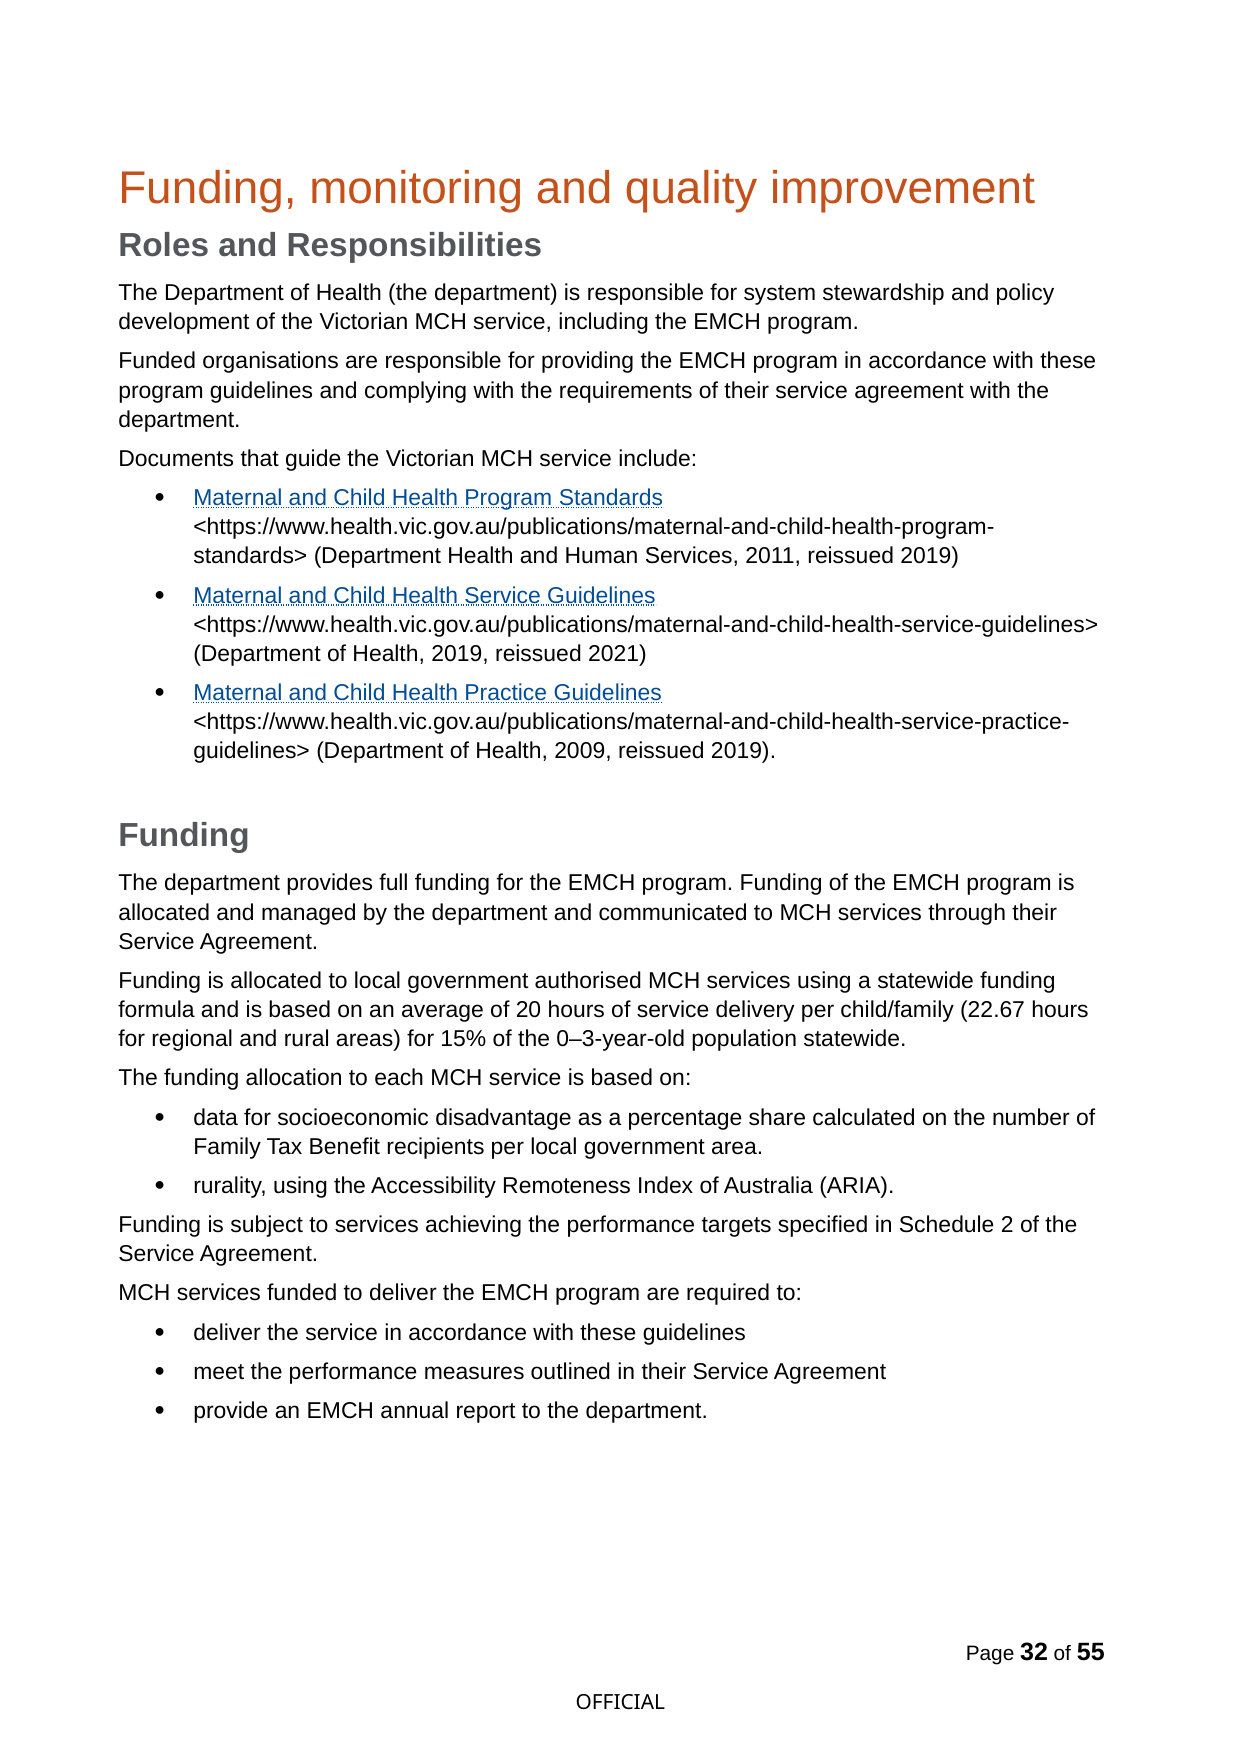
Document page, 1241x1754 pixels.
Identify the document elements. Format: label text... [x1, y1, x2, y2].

list Maternal and Child Health Service Guidelines <https://www.health.vic.gov.au/publications/maternal-and-child-health-service-guidelines> [156, 579, 1104, 666]
text The Department of Health (the department) is responsible for system stewardship and policy development of the Victorian MCH service, including the EMCH program. [118, 276, 1104, 335]
list Maternal and Child Health Program Standards <https://www.health.vic.gov.au/publications/maternal-and-child-health-program-standards> [156, 481, 1104, 569]
list rurality, using the Accessibility Remoteness Index of Australia (ARIA). [156, 1169, 1104, 1198]
text MCH services funded to deliver the EMCH program are required to: [118, 1276, 1104, 1306]
text Funded organisations are responsible for providing the EMCH program in accordance with these program guidelines and complying with the requirements of their service agreement with the department. [118, 345, 1104, 432]
text The department provides full funding for the EMCH program. Funding of the EMCH program is allocated and managed by the department and communicated to MCH services through their Service Agreement. [118, 866, 1104, 954]
subtitle Roles and Responsibilities [118, 225, 1104, 264]
text Funding is subject to services achieving the performance targets specified in Schedule 2 of the Service Agreement. [118, 1208, 1104, 1266]
subtitle Funding, monitoring and quality improvement [118, 160, 1104, 213]
list provide an EMCH annual report to the department. [156, 1394, 1104, 1423]
list meet the performance measures outlined in their Service Agreement [156, 1355, 1104, 1384]
text Documents that guide the Victorian MCH service include: [118, 442, 1104, 471]
list Maternal and Child Health Practice Guidelines <https://www.health.vic.gov.au/publications/maternal-and-child-health-service-practice-guidelines> . [156, 676, 1104, 764]
text The funding allocation to each MCH service is based on: [118, 1061, 1104, 1091]
text Funding is allocated to local government authorised MCH services using a statewide funding formula and is based on an average of 20 hours of service delivery per child/family (22.67 hours for regional and rural areas) for 15% of the 0–3-year-old population statewide. [118, 964, 1104, 1051]
list data for socioeconomic disadvantage as a percentage share calculated on the number of Family Tax Benefit recipients per local government area. [156, 1101, 1104, 1159]
subtitle Funding [118, 816, 1104, 854]
list deliver the service in accordance with these guidelines [156, 1316, 1104, 1345]
